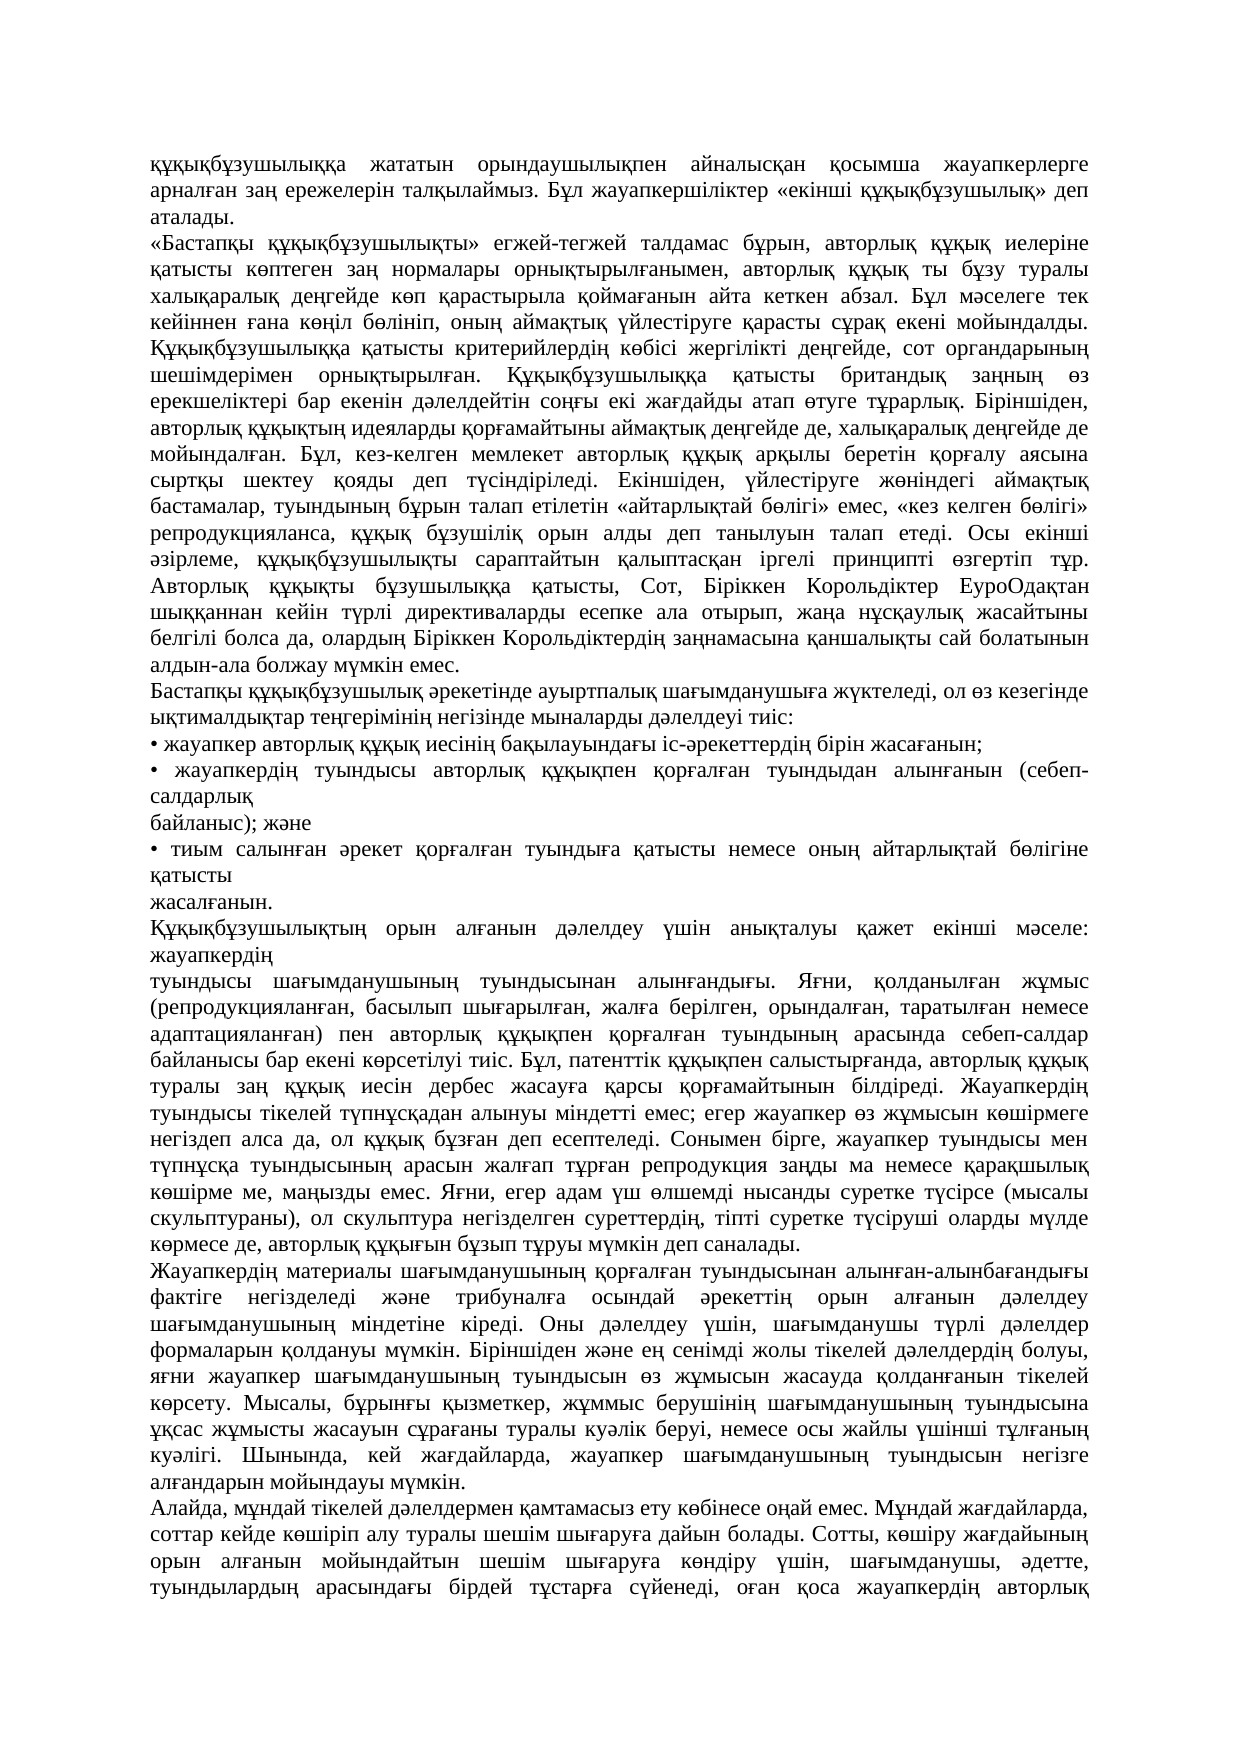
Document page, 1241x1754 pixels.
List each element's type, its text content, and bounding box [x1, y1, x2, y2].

text • жауапкер авторлық құқық иесінің бақылауындағы іс-әрекеттердің бірін жасағанын; [150, 730, 1090, 756]
text • жауапкердің туындысы авторлық құқықпен қорғалған туындыдан алынғанын (себеп-салдарлық [150, 756, 1090, 809]
text Бастапқы құқықбұзушылық әрекетінде ауыртпалық шағымданушыға жүктеледі, ол өз кезегінде ықтималдықтар теңгерімінің негізінде мыналарды дәлелдеуі тиіс: [150, 677, 1090, 730]
text • тиым салынған әрекет қорғалған туындыға қатысты немесе оның айтарлықтай бөлігіне қатысты [150, 835, 1090, 888]
text байланыс); және [150, 809, 1090, 835]
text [150, 150, 1090, 229]
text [150, 1494, 1090, 1599]
text Құқықбұзушылықтың орын алғанын дәлелдеу үшін анықталуы қажет екінші мәселе: жауапкердің [150, 914, 1090, 967]
text жасалғанын. [150, 888, 1090, 914]
text Жауапкердің материалы шағымданушының қорғалған туындысынан алынған-алынбағандығы фактіге негізделеді және трибуналға осындай әрекеттің орын алғанын дәлелдеу шағымданушының міндетіне кіреді. Оны дәлелдеу үшін, шағымданушы түрлі дәлелдер формаларын қолдануы мүмкін. Біріншіден және ең сенімді жолы тікелей дәлелдердің болуы, яғни жауапкер шағымданушының туындысын өз жұмысын жасауда қолданғанын тікелей көрсету. Мысалы, бұрынғы қызметкер, жұммыс берушінің шағымданушының туындысына ұқсас жұмысты жасауын сұрағаны туралы куәлік беруі, немесе осы жайлы үшінші тұлғаның куәлігі. Шынында, кей жағдайларда, жауапкер шағымданушының туындысын негізге алғандарын мойындауы мүмкін. [150, 1257, 1090, 1494]
text туындысы шағымданушының туындысынан алынғандығы. Яғни, қолданылған жұмыс (репродукцияланған, басылып шығарылған, жалға берілген, орындалған, таратылған немесе адаптацияланған) пен авторлық құқықпен қорғалған туындының арасында себеп-салдар байланысы бар екені көрсетілуі тиіс. Бұл, патенттік құқықпен салыстырғанда, авторлық құқық туралы заң құқық иесін дербес жасауға қарсы қорғамайтынын білдіреді. Жауапкердің туындысы тікелей түпнұсқадан алынуы міндетті емес; егер жауапкер өз жұмысын көшірмеге негіздеп алса да, ол құқық бұзған деп есептеледі. Сонымен бірге, жауапкер туындысы мен түпнұсқа туындысының арасын жалғап тұрған репродукция заңды ма немесе қарақшылық көшірме ме, маңызды емес. Яғни, егер адам үш өлшемді нысанды суретке түсірсе (мысалы скульптураны), ол скульптура негізделген суреттердің, тіпті суретке түсіруші оларды мүлде көрмесе де, авторлық құқығын бұзып тұруы мүмкін деп саналады. [150, 967, 1090, 1257]
text «Бастапқы құқықбұзушылықты» егжей-тегжей талдамас бұрын, авторлық құқық иелеріне қатысты көптеген заң нормалары орнықтырылғанымен, авторлық құқық ты бұзу туралы халықаралық деңгейде көп қарастырыла қоймағанын айта кеткен абзал. Бұл мәселеге тек кейіннен ғана көңіл бөлініп, оның аймақтық үйлестіруге қарасты сұрақ екені мойындалды. Құқықбұзушылыққа қатысты критерийлердің көбісі жергілікті деңгейде, сот органдарының шешімдерімен орнықтырылған. Құқықбұзушылыққа қатысты британдық заңның өз ерекшеліктері бар екенін дәлелдейтін соңғы екі жағдайды атап өтуге тұрарлық. Біріншіден, авторлық құқықтың идеяларды қорғамайтыны аймақтық деңгейде де, халықаралық деңгейде де мойындалған. Бұл, кез-келген мемлекет авторлық құқық арқылы беретін қорғалу аясына сыртқы шектеу қояды деп түсіндіріледі. Екіншіден, үйлестіруге жөніндегі аймақтық бастамалар, туындының бұрын талап етілетін «айтарлықтай бөлігі» емес, «кез келген бөлігі» репродукцияланса, құқық бұзушіліқ орын алды деп танылуын талап етеді. Осы екінші әзірлеме, құқықбұзушылықты сараптайтын қалыптасқан іргелі принципті өзгертіп тұр. Авторлық құқықты бұзушылыққа қатысты, Сот, Біріккен Корольдіктер ЕуроОдақтан шыққаннан кейін түрлі директиваларды есепке ала отырып, жаңа нұсқаулық жасайтыны белгілі болса да, олардың Біріккен Корольдіктердің заңнамасына қаншалықты сай болатынын алдын-ала болжау мүмкін емес. [150, 229, 1090, 677]
